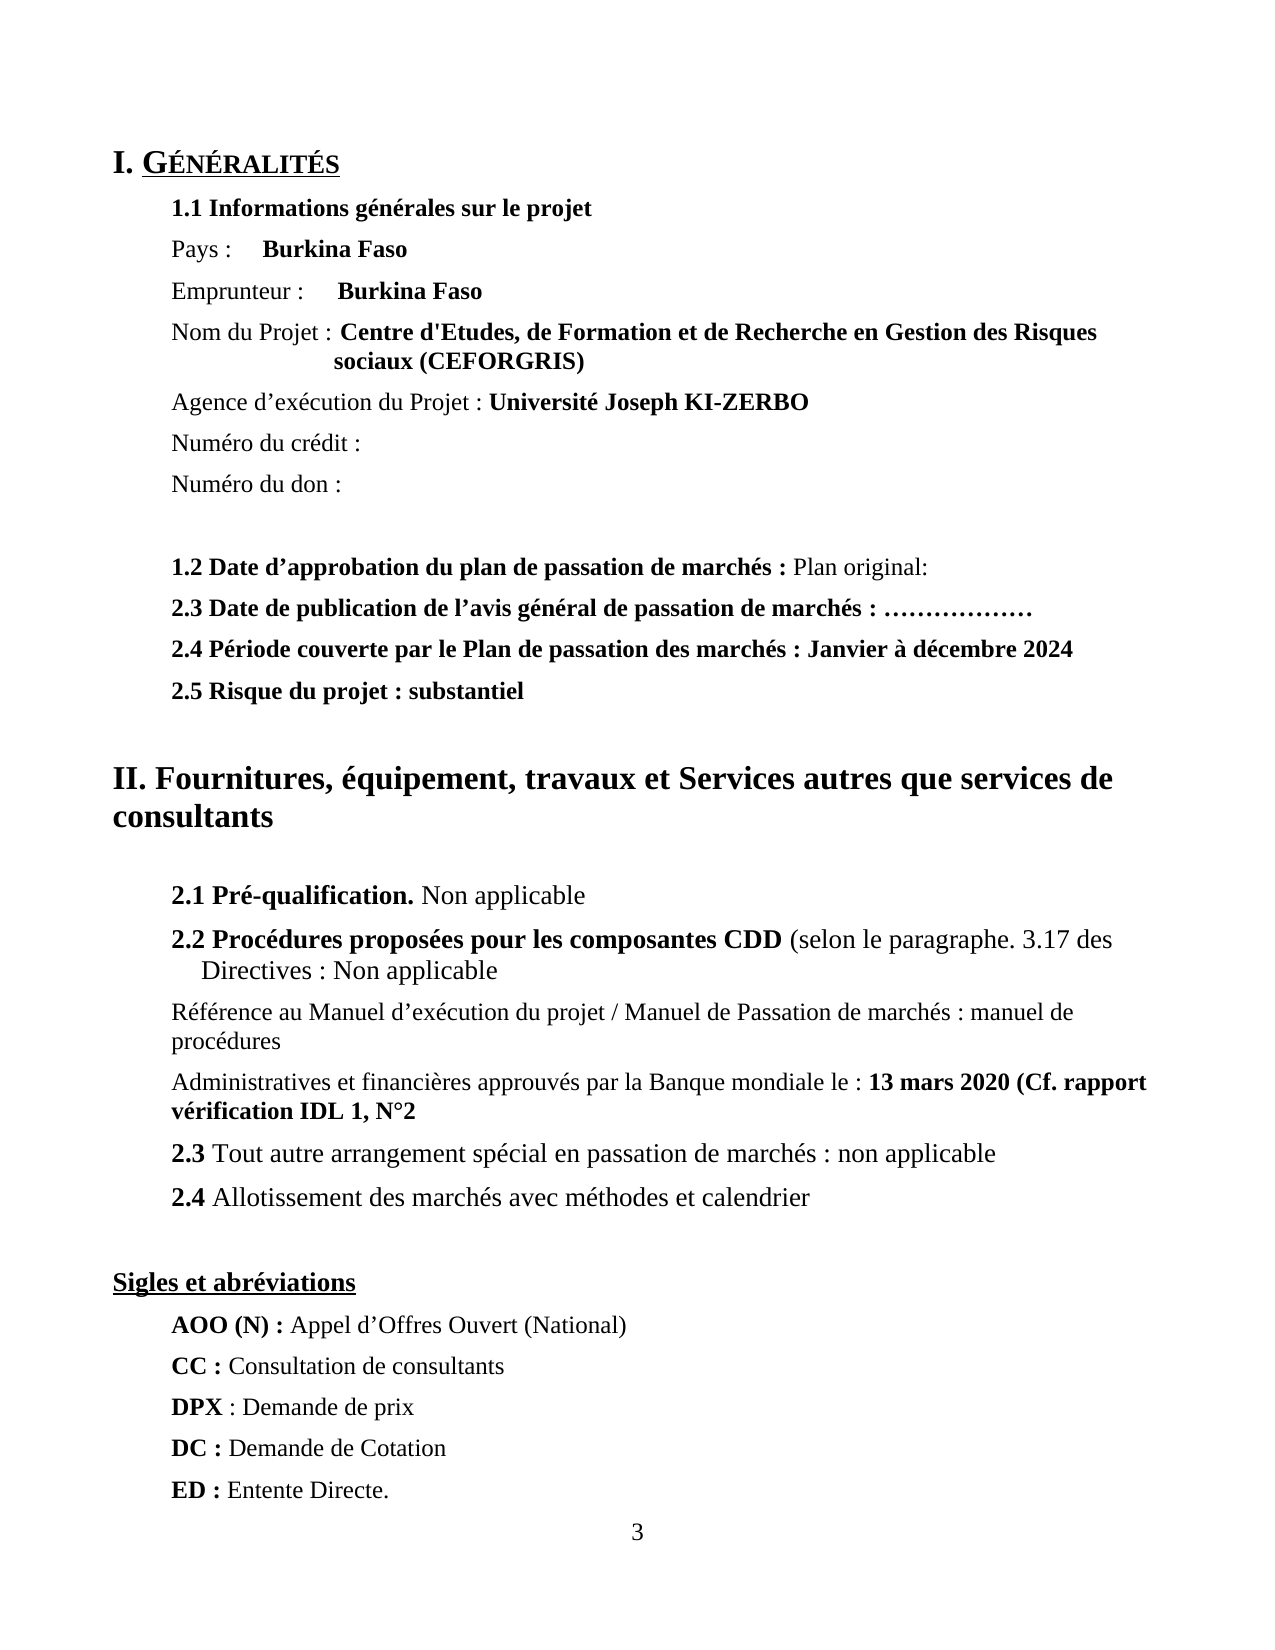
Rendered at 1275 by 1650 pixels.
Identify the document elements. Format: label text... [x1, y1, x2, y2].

text Numéro du crédit : [171, 428, 1163, 457]
subtitle 2.1 Pré-qualification. Non applicable [171, 879, 1163, 910]
subtitle 2.2 Procédures proposées pour les composantes CDD (selon le paragraphe. 3.17 des Directives : Non applicable [171, 923, 1163, 985]
text 2.5 Risque du projet : substantiel [171, 676, 1163, 704]
text DC : Demande de Cotation [171, 1433, 1163, 1462]
text 2.4 Période couverte par le Plan de passation des marchés : Janvier à décembre 2024 [171, 634, 1163, 663]
text Nom du Projet : Centre d'Etudes, de Formation et de Recherche en Gestion des Risques sociaux (CEFORGRIS) [171, 317, 1163, 374]
text 1.1 Informations générales sur le projet [171, 193, 1163, 222]
text DPX : Demande de prix [171, 1392, 1163, 1421]
text Pays : Burkina Faso [171, 234, 1163, 263]
text AOO (N) : Appel d’Offres Ouvert (National) [171, 1310, 1163, 1338]
text Référence au Manuel d’exécution du projet / Manuel de Passation de marchés : manuel de procédures [171, 997, 1163, 1055]
text ED : Entente Directe. [171, 1475, 1163, 1503]
subtitle 2.4 Allotissement des marchés avec méthodes et calendrier [171, 1181, 1163, 1212]
text Administratives et financières approuvés par la Banque mondiale le : 13 mars 2020 (Cf. rapport vérification IDL 1, N°2 [171, 1067, 1163, 1125]
subtitle I. Généralités [112, 142, 1163, 181]
text 2.3 Date de publication de l’avis général de passation de marchés : ……………… [171, 593, 1163, 622]
subtitle II. Fournitures, équipement, travaux et Services autres que services de consultants [112, 758, 1163, 835]
subtitle 2.3 Tout autre arrangement spécial en passation de marchés : non applicable [171, 1137, 1163, 1169]
text Numéro du don : [171, 469, 1163, 498]
text CC : Consultation de consultants [171, 1351, 1163, 1380]
text 1.2 Date d’approbation du plan de passation de marchés : Plan original: [171, 552, 1163, 581]
text Agence d’exécution du Projet : Université Joseph KI-ZERBO [171, 387, 1163, 416]
text Emprunteur : Burkina Faso [171, 276, 1163, 304]
text Sigles et abréviations [112, 1266, 1163, 1297]
